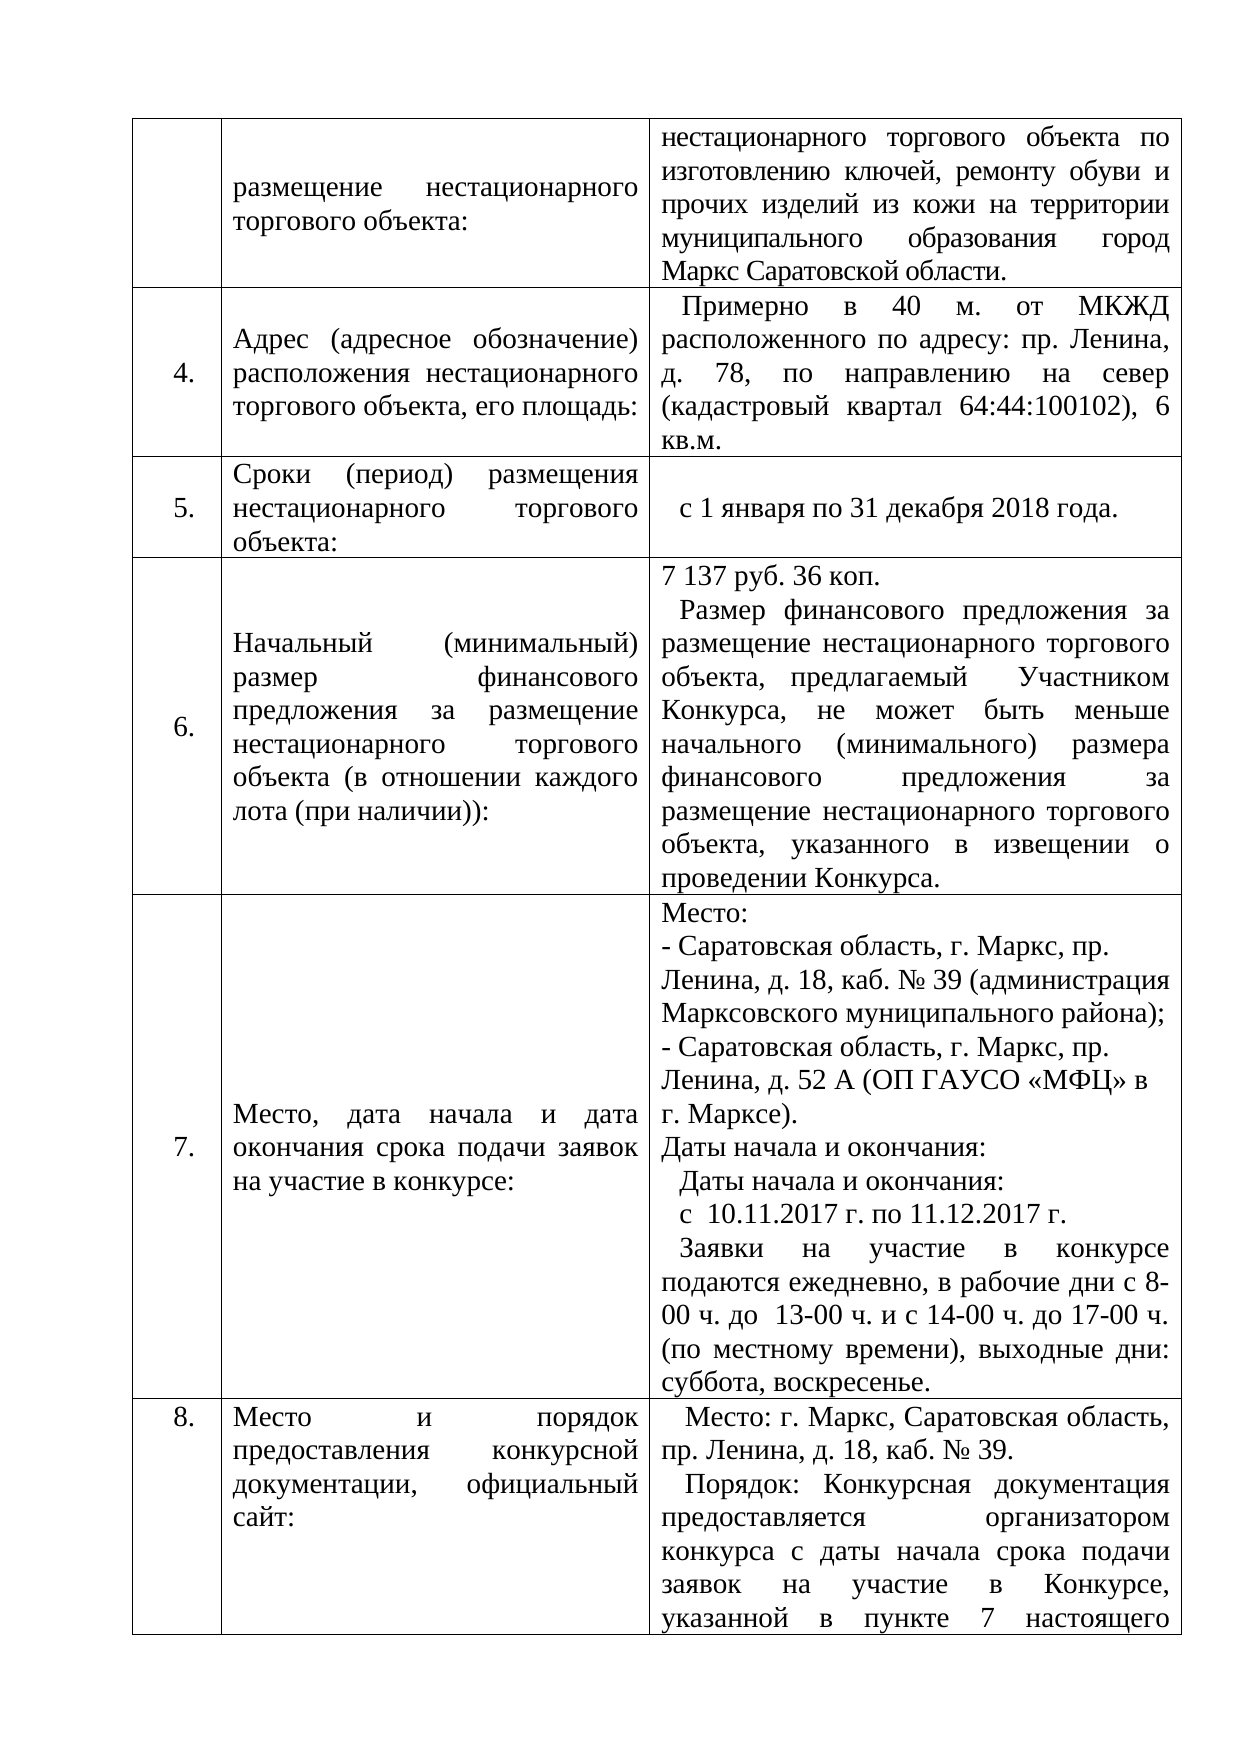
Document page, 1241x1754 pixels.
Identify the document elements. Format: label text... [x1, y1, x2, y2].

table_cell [222, 1399, 649, 1634]
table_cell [650, 1399, 1181, 1634]
table_cell 6. [133, 558, 221, 894]
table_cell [222, 119, 649, 287]
table_cell Место, дата начала и дата окончания срока подачи заявок на участие в конкурсе: [222, 895, 649, 1398]
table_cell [650, 119, 1181, 287]
table_cell Начальный (минимальный) размер финансового предложения за размещение нестационарного торгового объекта (в отношении каждого лота (при наличии)): [222, 558, 649, 894]
table_cell с 1 января по 31 декабря 2018 года. [650, 457, 1181, 557]
table_cell 7 137 руб. 36 коп. Размер финансового предложения за размещение нестационарного торгового объекта, предлагаемый Участником Конкурса, не может быть меньше начального (минимального) размера финансового предложения за размещение нестационарного торгового объекта, указанного в извещении о проведении Конкурса. [650, 558, 1181, 894]
table_cell Место: - Саратовская область, г. Маркс, пр. Ленина, д. 18, каб. № 39 (администрация Марксовского муниципального района); - Саратовская область, г. Маркс, пр. Ленина, д. 52 А (ОП ГАУСО «МФЦ» в г. Марксе). Даты начала и окончания: Даты начала и окончания: с 10.11.2017 г. по 11.12.2017 г. Заявки на участие в конкурсе подаются ежедневно, в рабочие дни с 8-00 ч. до 13-00 ч. и с 14-00 ч. до 17-00 ч. (по местному времени), выходные дни: суббота, воскресенье. [650, 895, 1181, 1398]
table_cell 3. [133, 119, 221, 287]
table_cell 8. [133, 1399, 221, 1634]
table_cell 4. [133, 288, 221, 456]
table_cell 7. [133, 895, 221, 1398]
table_cell Сроки (период) размещения нестационарного торгового объекта: [222, 457, 649, 557]
table_cell Адрес (адресное обозначение) расположения нестационарного торгового объекта, его площадь: [222, 288, 649, 456]
table_cell Примерно в 40 м. от МКЖД расположенного по адресу: пр. Ленина, д. 78, по направлению на север (кадастровый квартал 64:44:100102), 6 кв.м. [650, 288, 1181, 456]
table_cell 5. [133, 457, 221, 557]
